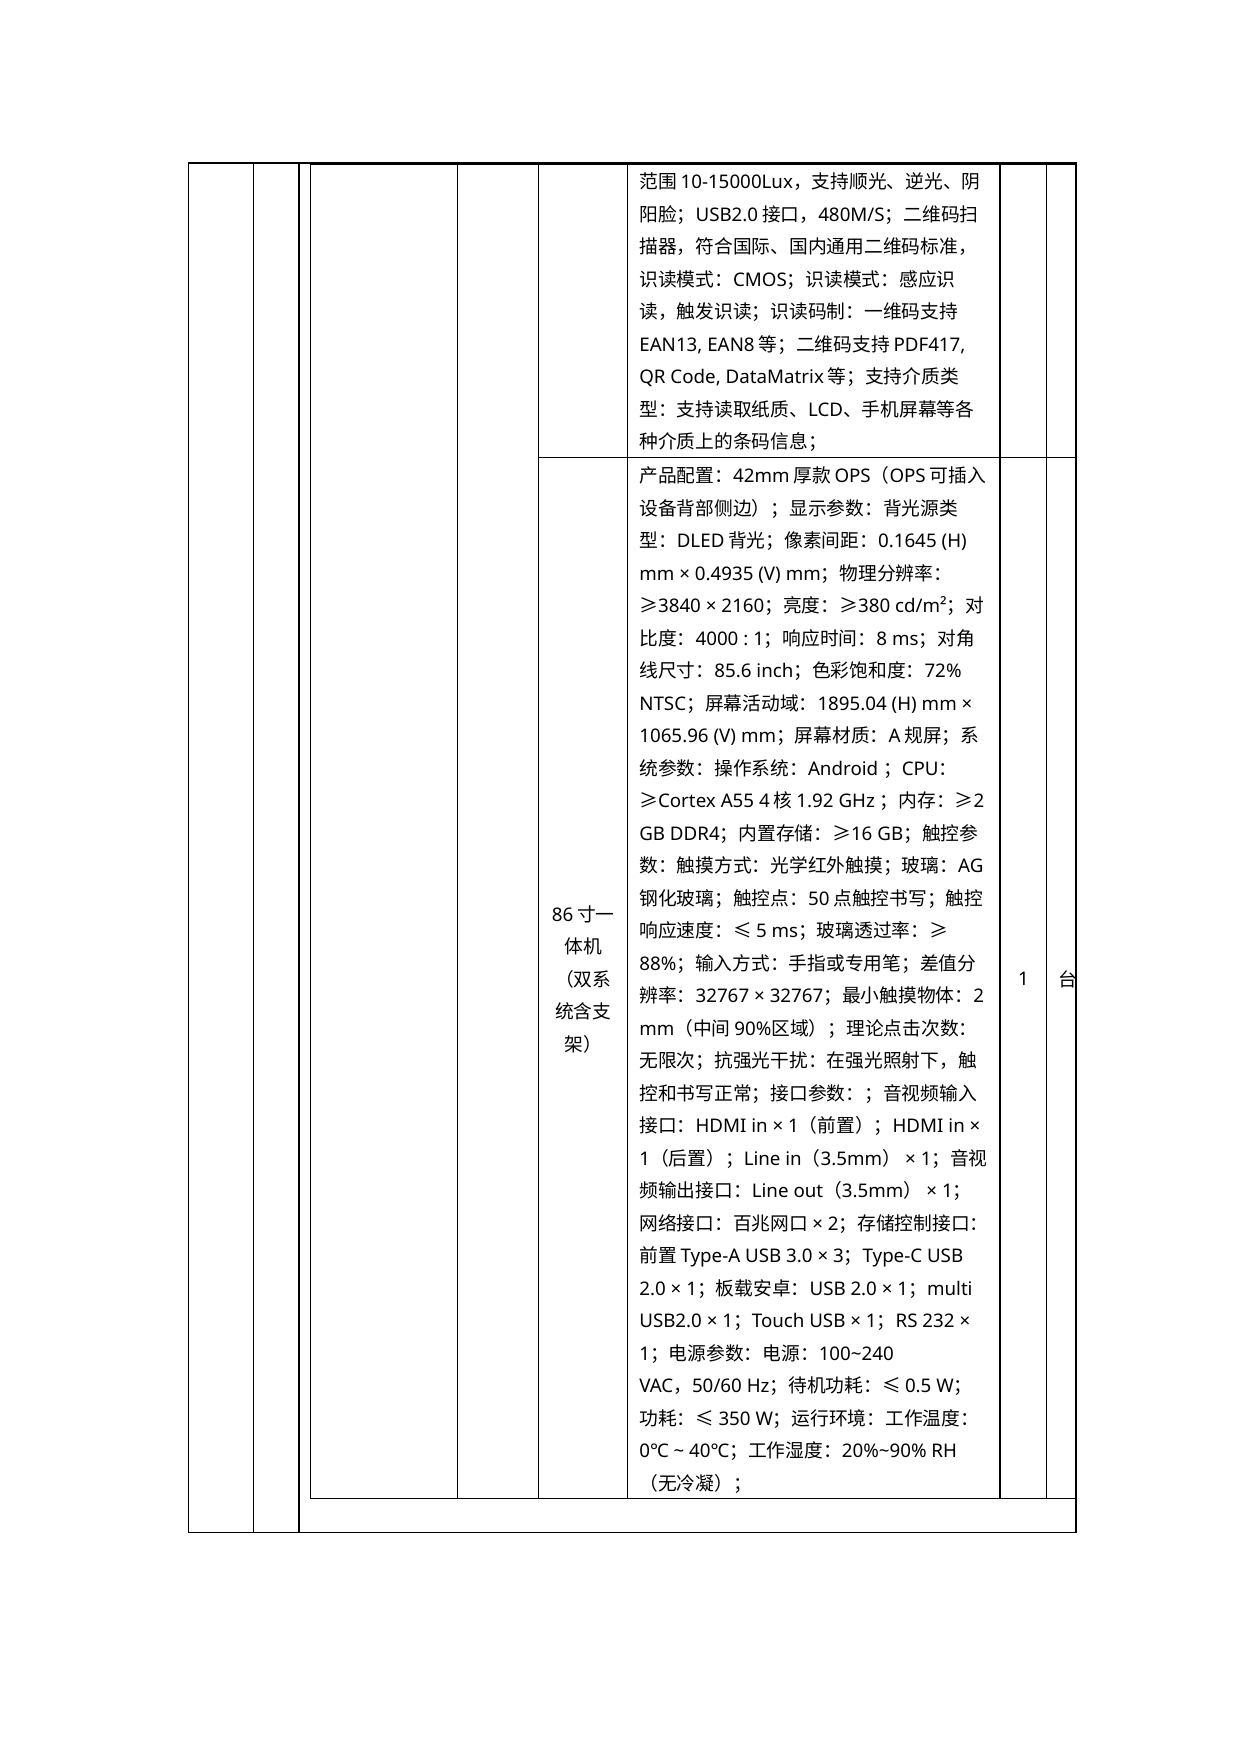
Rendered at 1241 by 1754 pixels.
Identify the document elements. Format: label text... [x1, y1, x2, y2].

table_cell [189, 164, 253, 1532]
table_cell 1 [254, 164, 298, 1532]
table_cell [300, 164, 1075, 1532]
